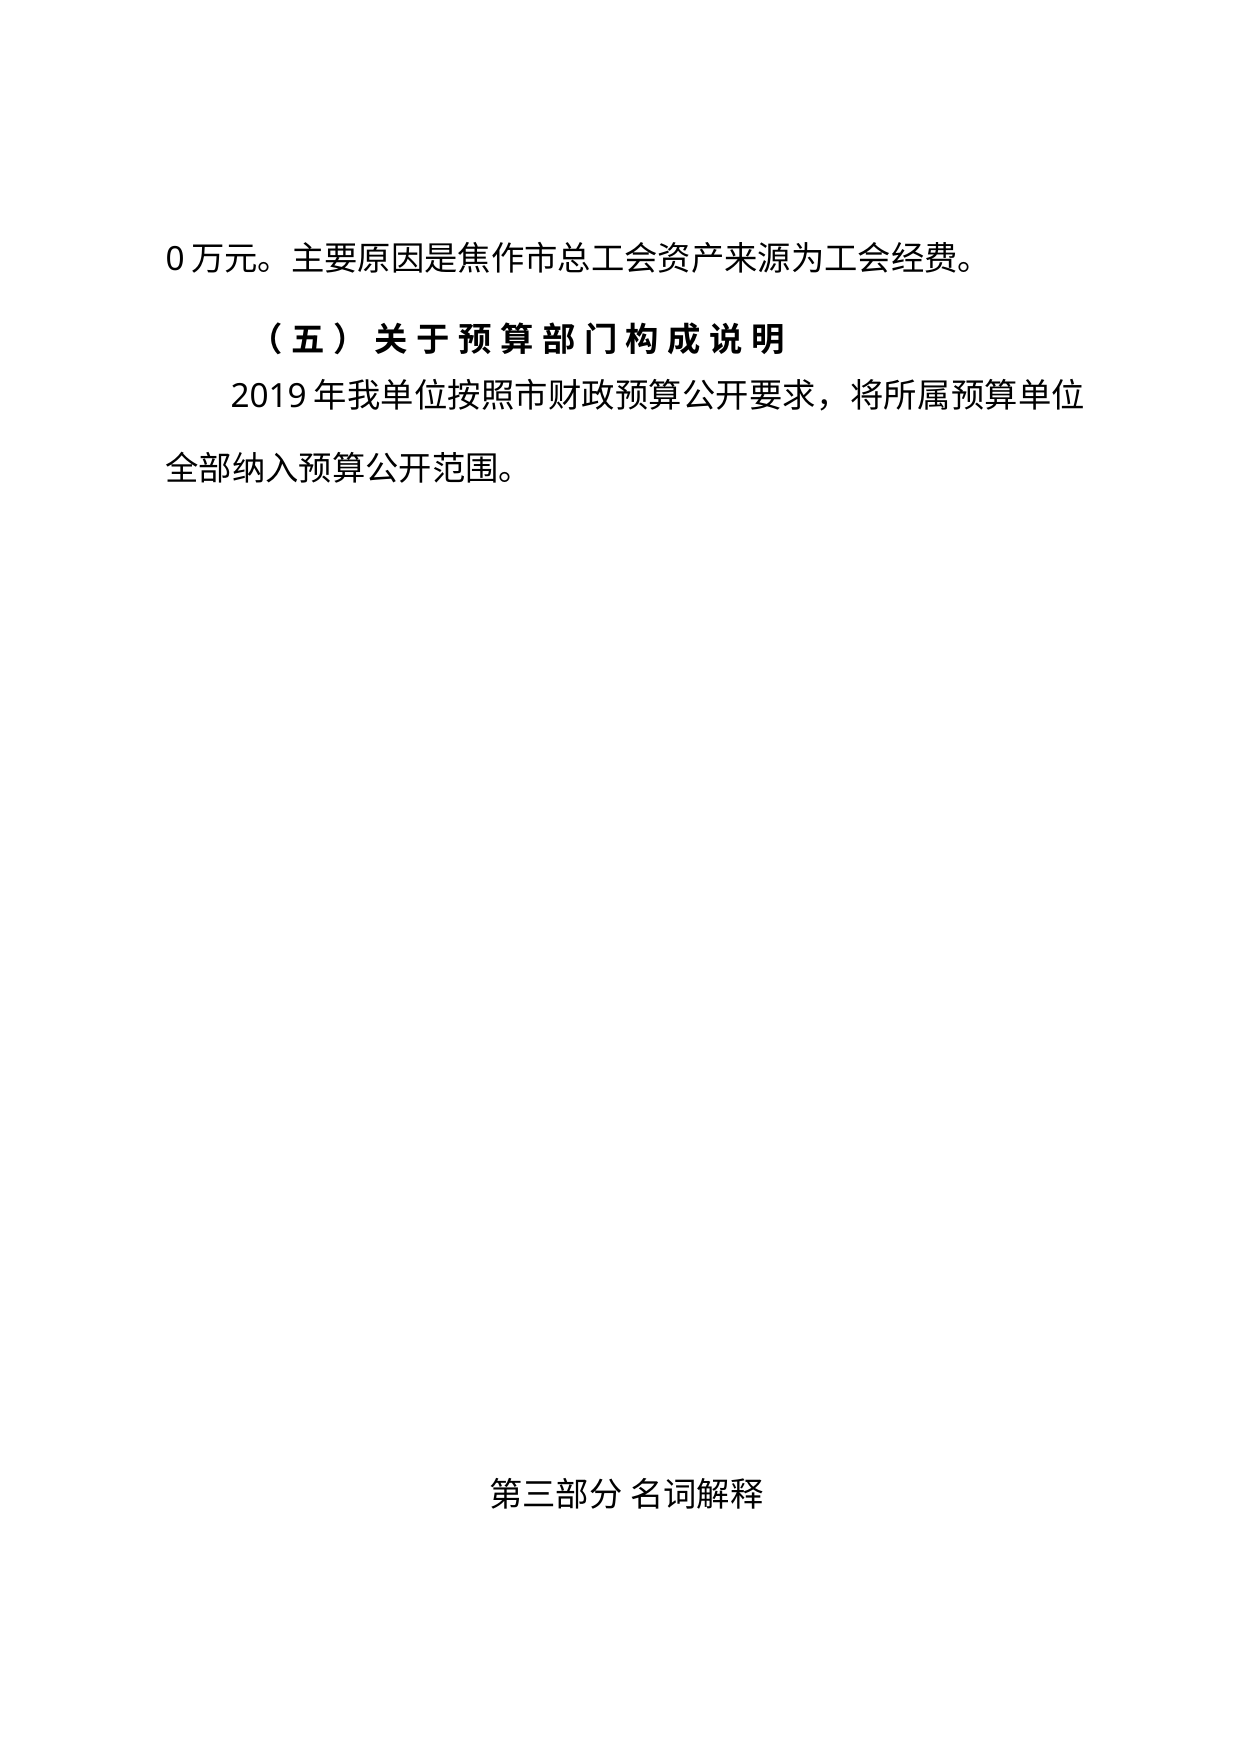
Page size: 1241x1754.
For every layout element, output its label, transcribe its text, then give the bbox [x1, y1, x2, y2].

text 第三部分 名词解释 [165, 1467, 1087, 1516]
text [165, 231, 1087, 280]
text （五）关于预算部门构成说明 [165, 304, 1087, 369]
text 2019年我单位按照市财政预算公开要求，将所属预算单位全部纳入预算公开范围。 [165, 369, 1087, 490]
